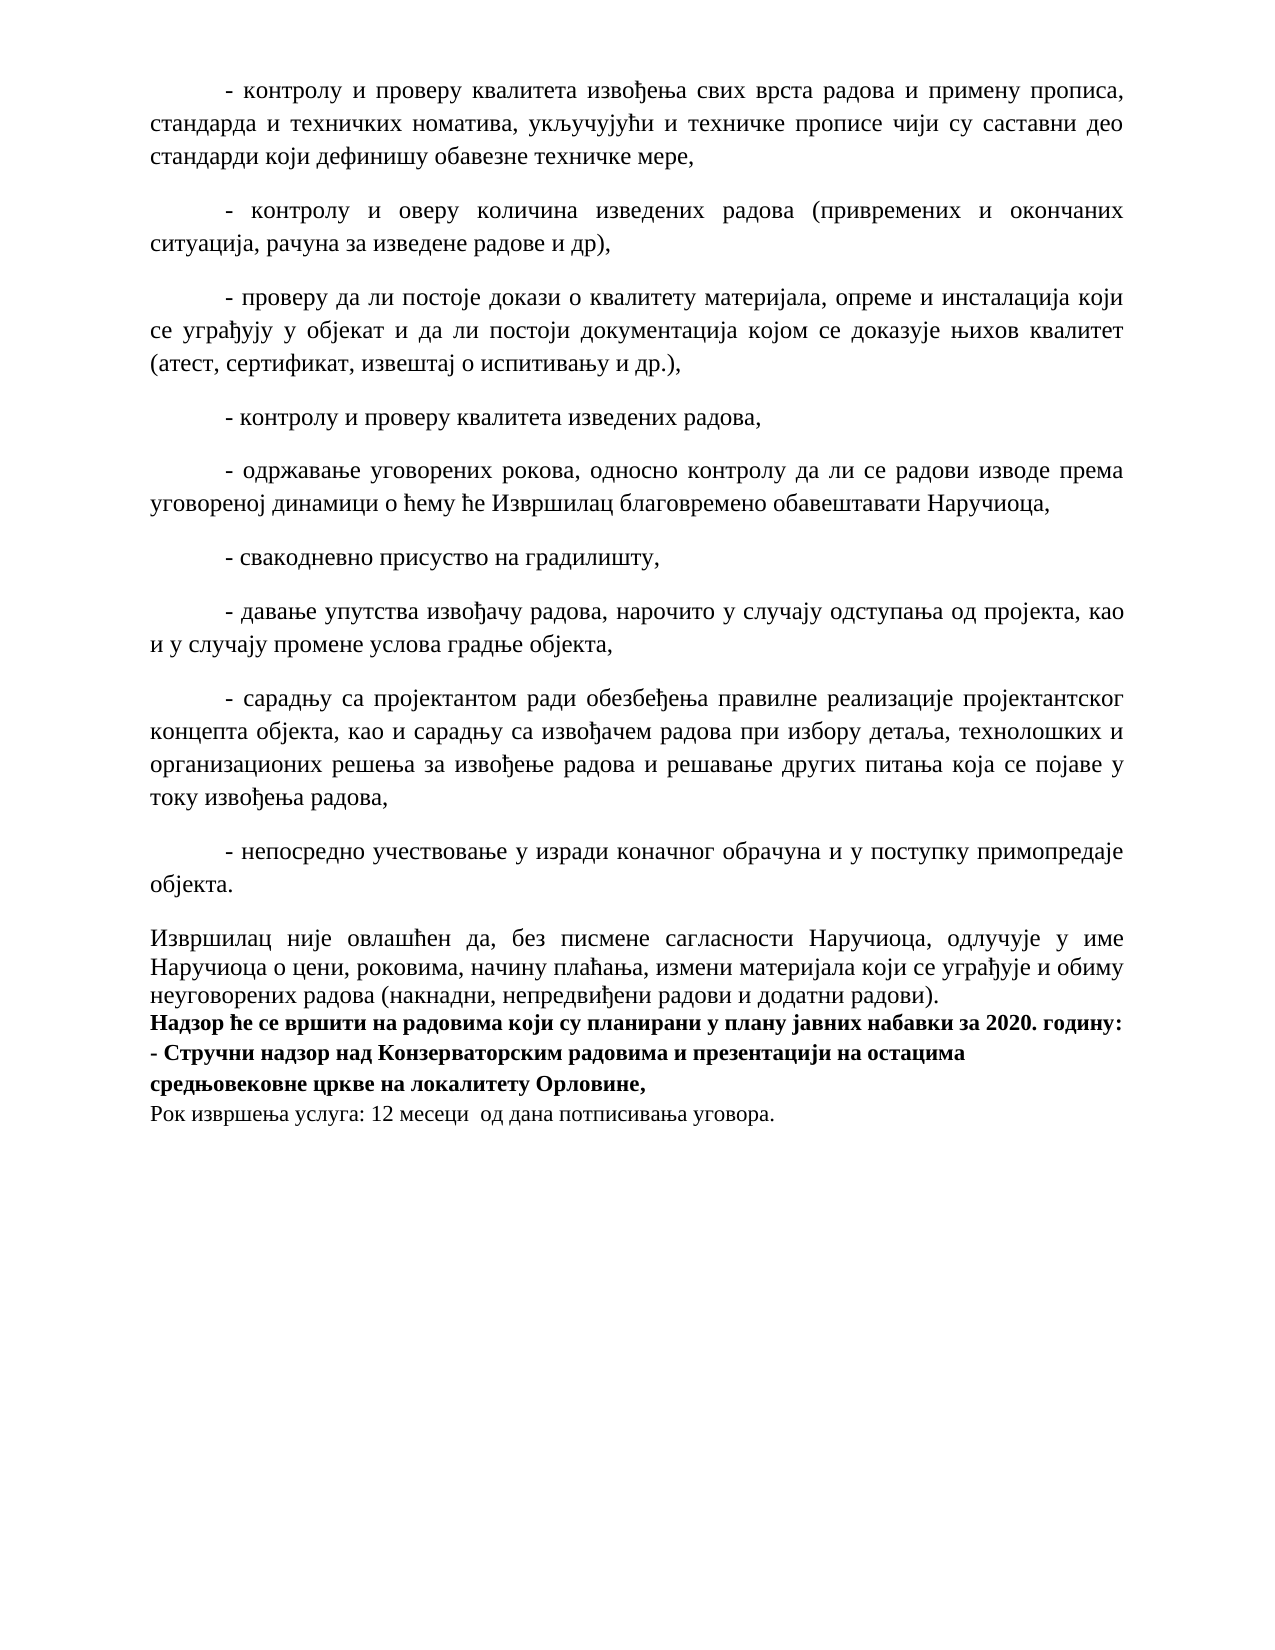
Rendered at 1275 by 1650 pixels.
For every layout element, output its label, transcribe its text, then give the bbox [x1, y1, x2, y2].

text Извршилац није овлашћен да, без писмене сагласности Наручиоца, одлучује у име Наручиоца о цени, роковима, начину плаћања, измени материјала који се уграђује и обиму неуговорених радова (накнадни, непредвиђени радови и додатни радови). [150, 923, 1125, 1009]
text - свакодневно присуство на градилишту, [150, 542, 1125, 571]
text - Стручни надзор над Конзерваторским радовима и презентацији на остацима средњовековне цркве на локалитету Орловине, [150, 1039, 1125, 1096]
text - контролу и оверу количина изведених радова (привремених и окончаних ситуација, рачуна за изведене радове и др), [150, 195, 1125, 257]
text - проверу да ли постоје докази о квалитету материјала, опреме и инсталација који се уграђују у објекат и да ли постоји документација којом се доказује њихов квалитет (атест, сертификат, извештај о испитивању и др.), [150, 282, 1125, 377]
text Рок извршења услуга: 12 месеци од дана потписивања уговора. [150, 1100, 1125, 1126]
text Надзор ће се вршити на радовима који су планирани у плану јавних набавки за 2020. годину: [150, 1009, 1125, 1036]
text - контролу и проверу квалитета извођења свих врста радова и примену прописа, стандарда и техничких номатива, укључујући и техничке прописе чији су саставни део стандарди који дефинишу обавезне техничке мере, [150, 75, 1125, 170]
text - непосредно учествовање у изради коначног обрачуна и у поступку примопредаје објекта. [150, 836, 1125, 898]
text - контролу и проверу квалитета изведених радова, [150, 402, 1125, 430]
text - одржавање уговорених рокова, односно контролу да ли се радови изводе према уговореној динамици о ћему ће Извршилац благовремено обавештавати Наручиоца, [150, 456, 1125, 517]
text - давање упутства извођачу радова, нарочито у случају одступања од пројекта, као и у случају промене услова градње објекта, [150, 596, 1125, 658]
text - сарадњу са пројектантом ради обезбеђења правилне реализације пројектантског концепта објекта, као и сарадњу са извођачем радова при избору детаља, технолошких и организационих решења за извођење радова и решавање других питања која се појаве у току извођења радова, [150, 683, 1125, 811]
